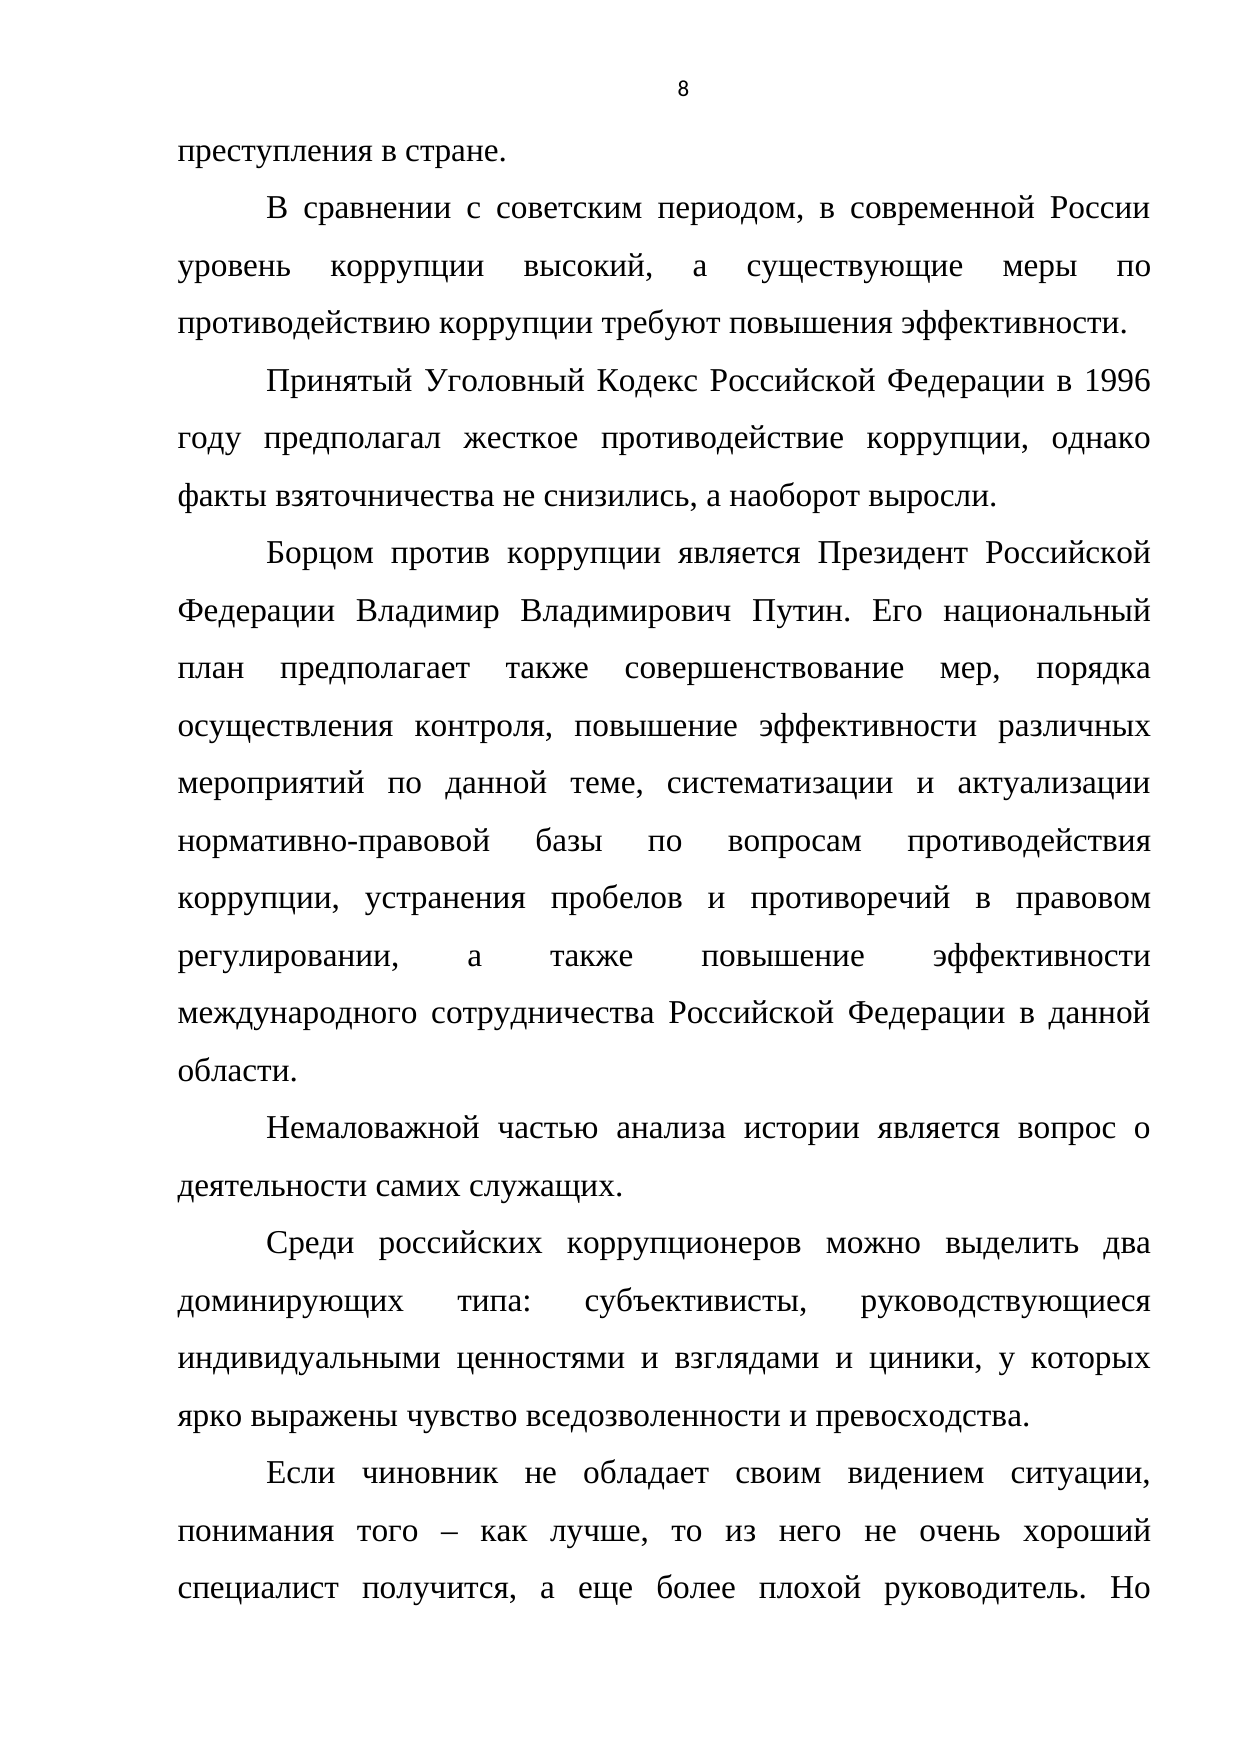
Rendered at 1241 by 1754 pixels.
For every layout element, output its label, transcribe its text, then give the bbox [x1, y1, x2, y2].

text Немаловажной частью анализа истории является вопрос о деятельности самих служащих. [177, 1107, 1152, 1203]
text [177, 1452, 1152, 1606]
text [177, 130, 1152, 168]
text Среди российских коррупционеров можно выделить два доминирующих типа: субъективисты, руководствующиеся индивидуальными ценностями и взглядами и циники, у которых ярко выражены чувство вседозволенности и превосходства. [177, 1222, 1152, 1433]
text Принятый Уголовный Кодекс Российской Федерации в 1996 году предполагал жесткое противодействие коррупции, однако факты взяточничества не снизились, а наоборот выросли. [177, 360, 1152, 513]
text В сравнении с советским периодом, в современной России уровень коррупции высокий, а существующие меры по противодействию коррупции требуют повышения эффективности. [177, 187, 1152, 341]
text Борцом против коррупции является Президент Российской Федерации Владимир Владимирович Путин. Его национальный план предполагает также совершенствование мер, порядка осуществления контроля, повышение эффективности различных мероприятий по данной теме, систематизации и актуализации нормативно-правовой базы по вопросам противодействия коррупции, устранения пробелов и противоречий в правовом регулировании, а также повышение эффективности международного сотрудничества Российской Федерации в данной области. [177, 532, 1152, 1088]
